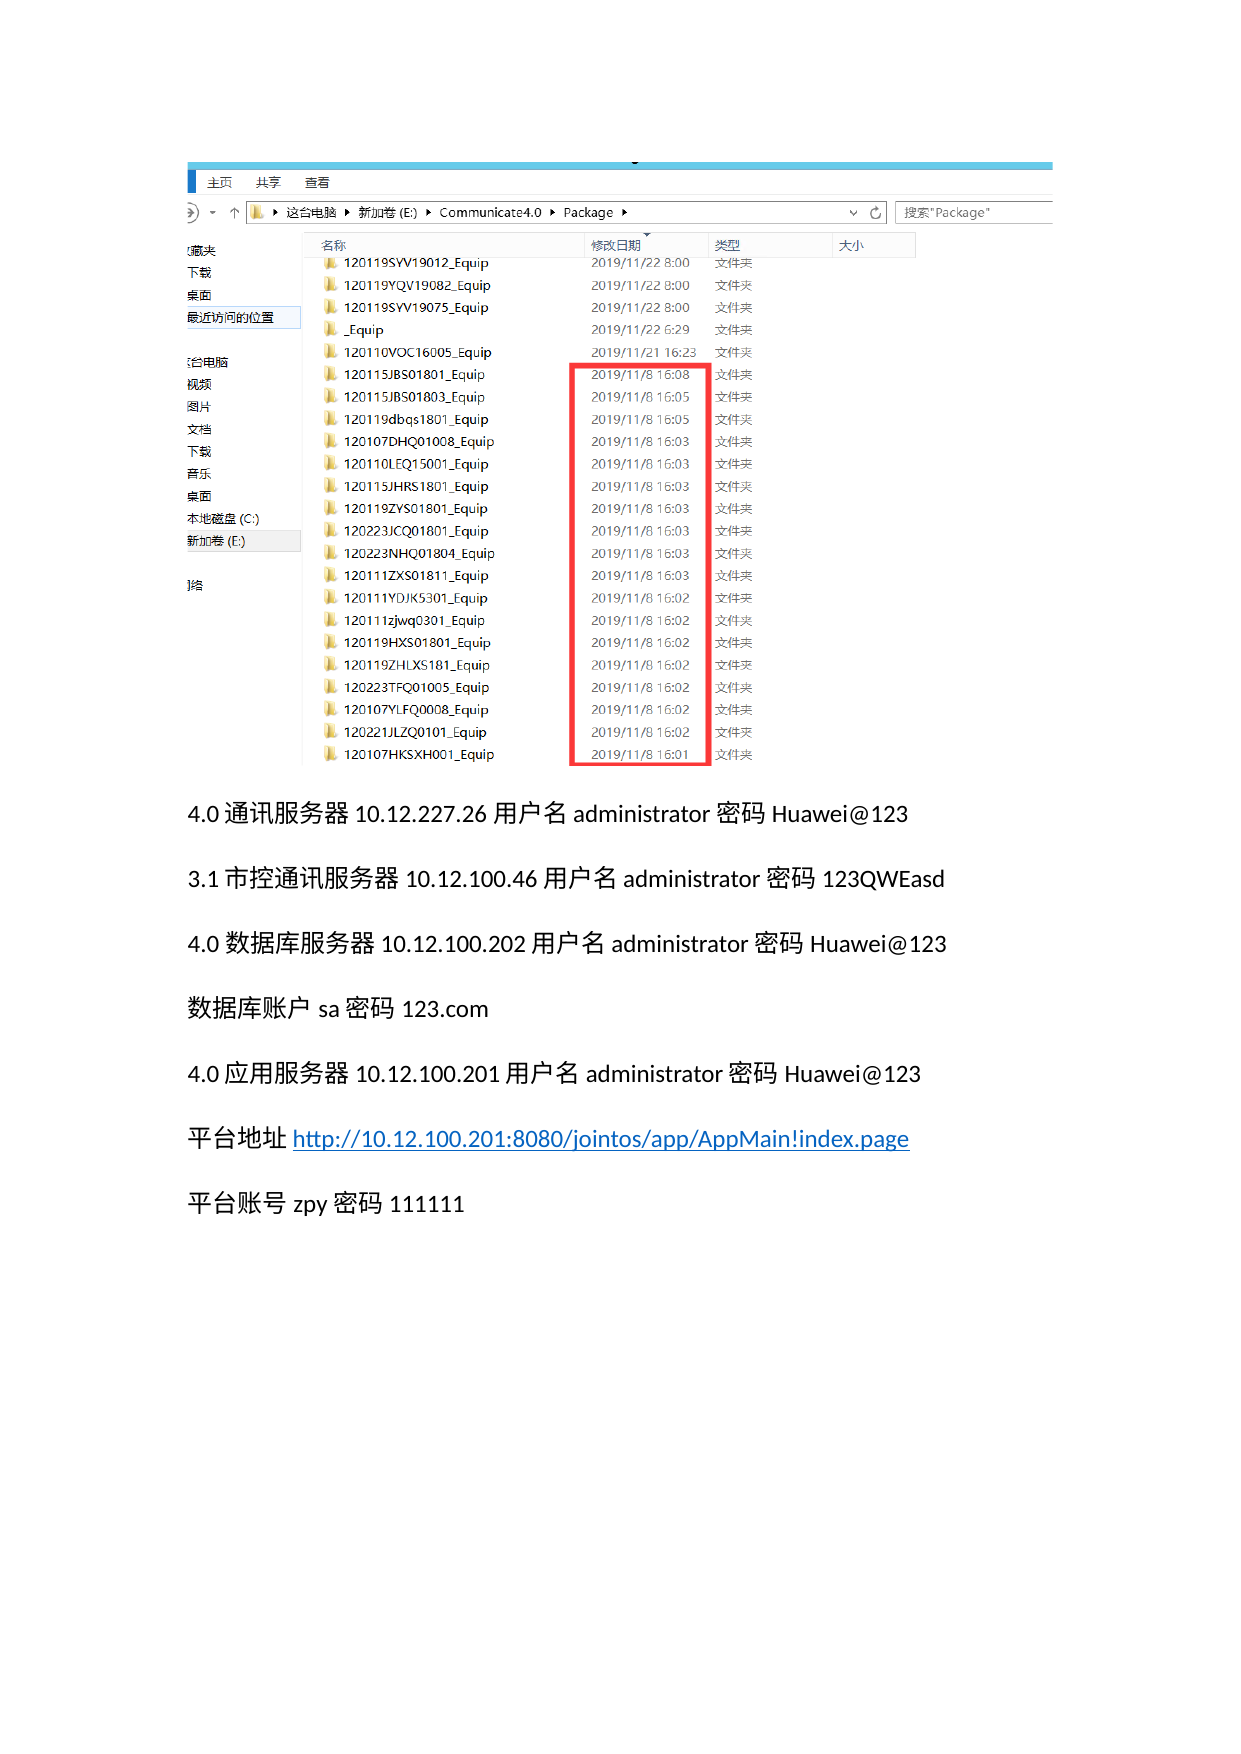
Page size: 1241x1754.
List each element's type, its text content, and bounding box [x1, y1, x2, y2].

text 4.0应用服务器 10.12.100.201用户名administrator 密码 Huawei@123 [187, 1039, 1053, 1104]
text 平台地址http://10.12.100.201:8080/jointos/app/AppMain!index.page [187, 1104, 1053, 1169]
text 4.0通讯服务器10.12.227.26 用户名administrator 密码 Huawei@123 [187, 779, 1053, 844]
text 4.0 数据库服务器 10.12.100.202用户名administrator 密码 Huawei@123 [187, 909, 1053, 974]
text 数据库账户 sa 密码 123.com [187, 974, 1053, 1039]
text 3.1市控通讯服务器 10.12.100.46用户名administrator 密码 123QWEasd [187, 844, 1053, 909]
picture [187, 162, 1053, 766]
text 平台账号 zpy 密码 111111 [187, 1169, 1053, 1234]
